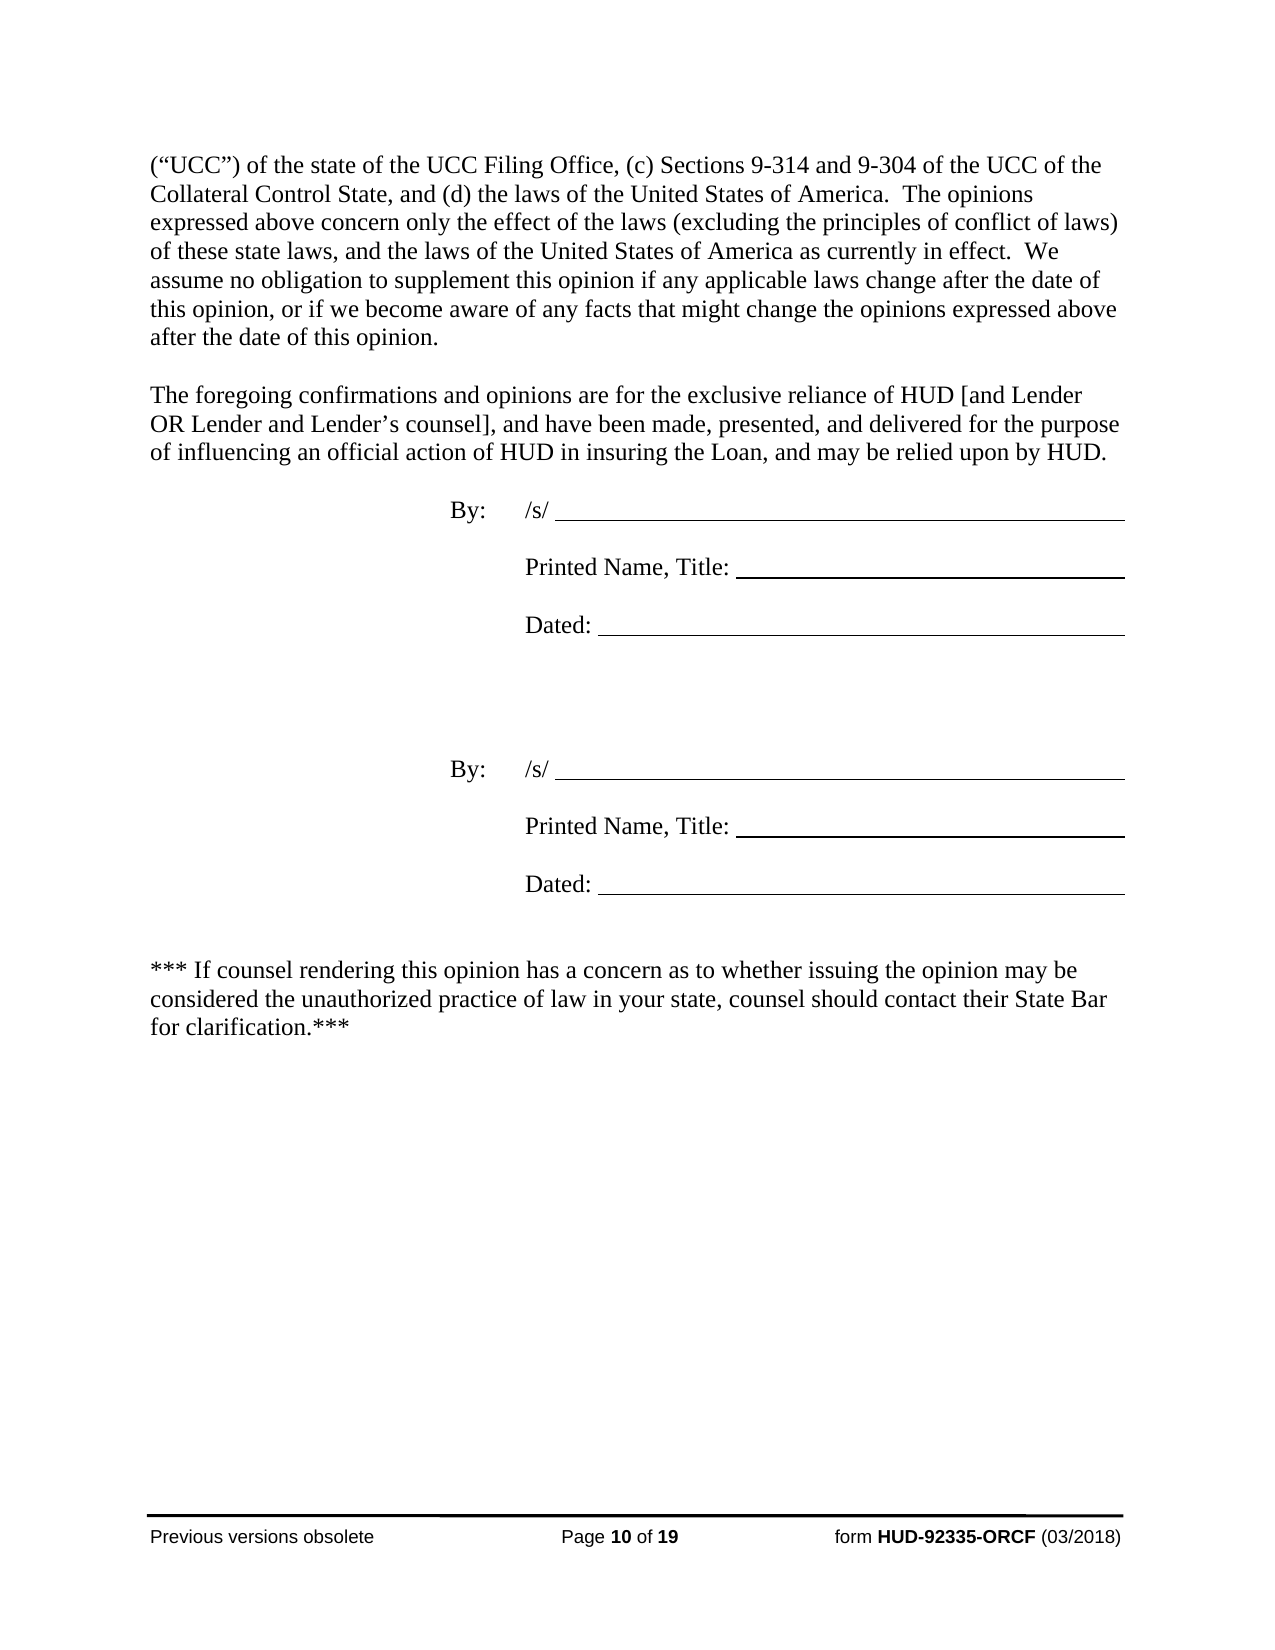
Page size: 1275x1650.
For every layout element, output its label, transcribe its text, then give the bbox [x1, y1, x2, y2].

text By: /s/ [150, 754, 1125, 782]
text Dated: [150, 610, 1125, 639]
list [150, 150, 1125, 351]
text Printed Name, Title: [150, 811, 1125, 840]
text The foregoing confirmations and opinions are for the exclusive reliance of HUD [and Lender OR Lender and Lender’s counsel], and have been made, presented, and delivered for the purpose of influencing an official action of HUD in insuring the Loan, and may be relied upon by HUD. [150, 380, 1122, 466]
text Printed Name, Title: [150, 552, 1125, 581]
text *** If counsel rendering this opinion has a concern as to whether issuing the opinion may be considered the unauthorized practice of law in your state, counsel should contact their State Bar for clarification.*** [150, 955, 1125, 1041]
text By: /s/ [150, 495, 1125, 524]
text Dated: [150, 869, 1125, 897]
